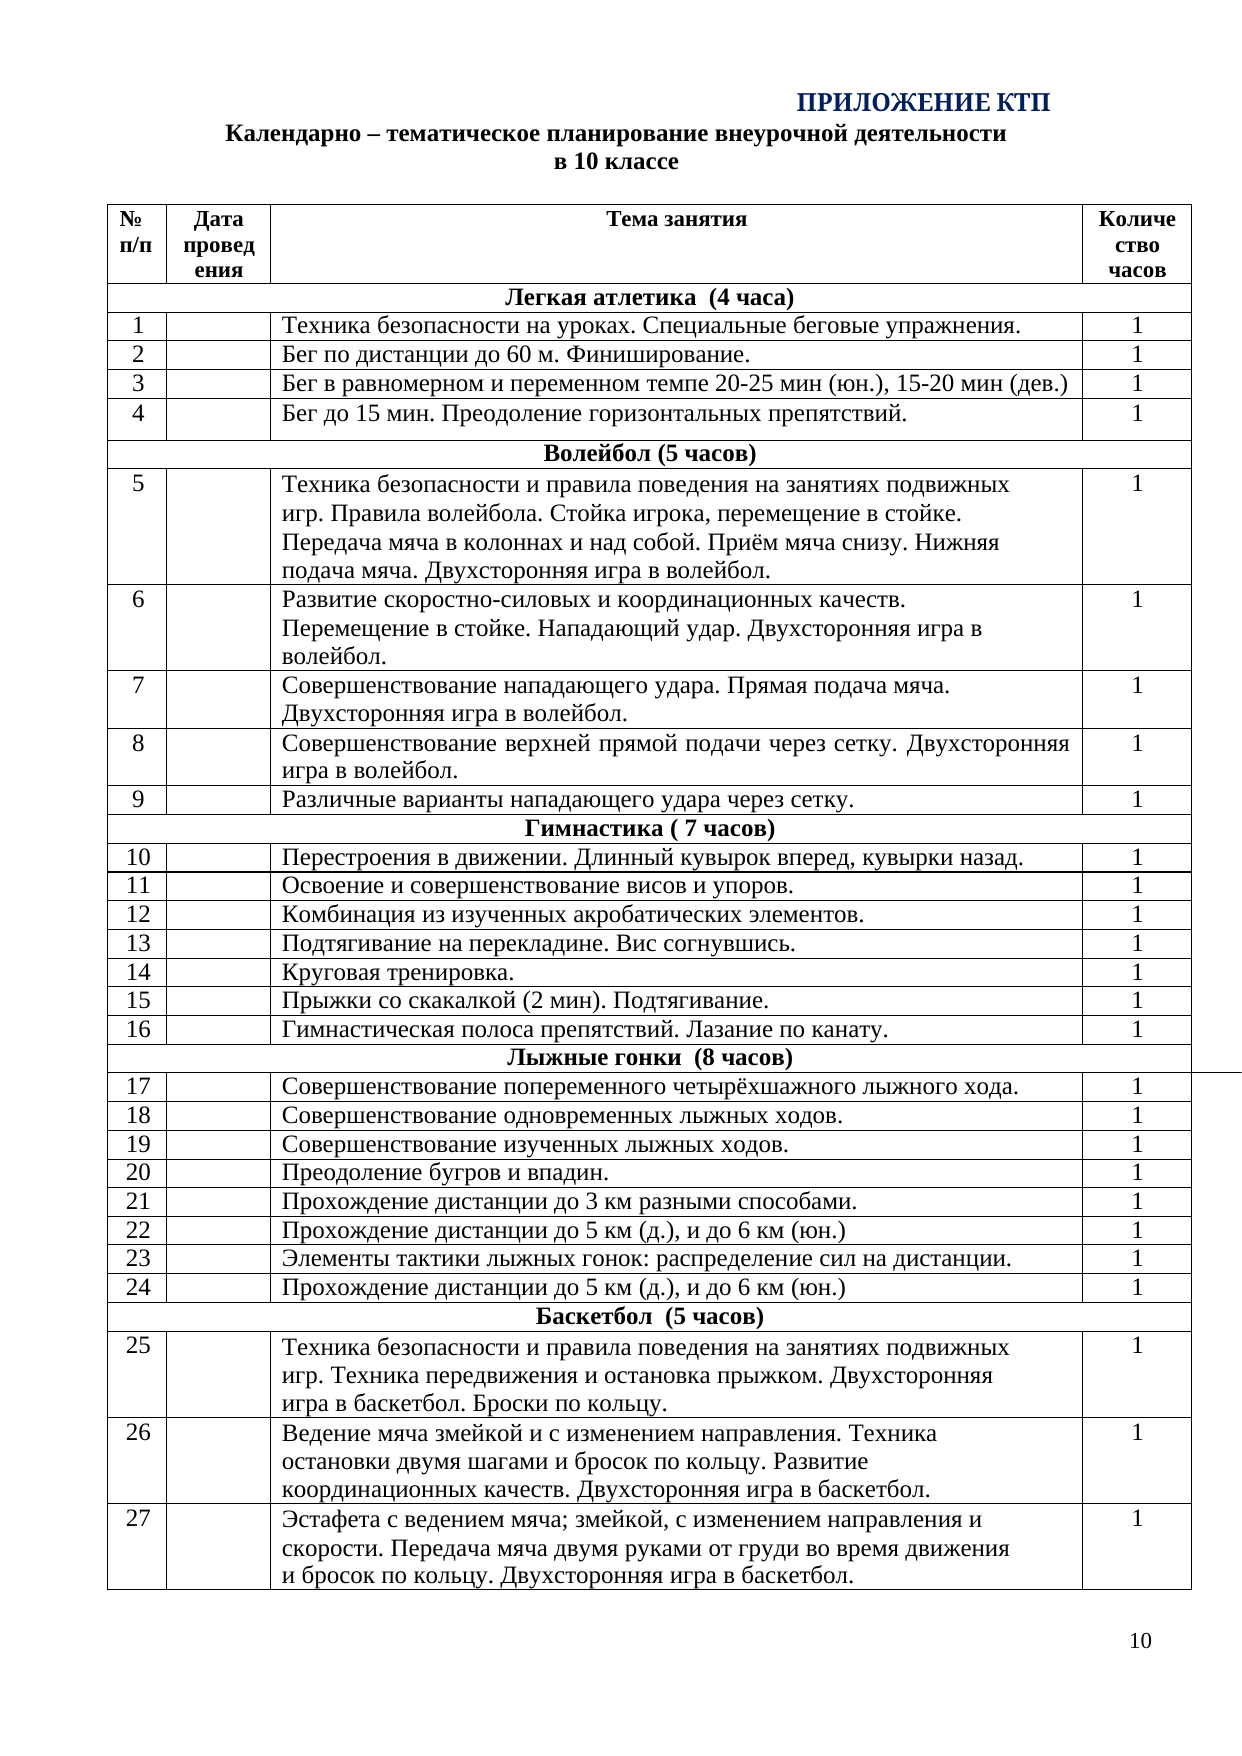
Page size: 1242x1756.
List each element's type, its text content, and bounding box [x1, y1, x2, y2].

table_cell 10 [108, 844, 166, 871]
table_cell 15 [108, 987, 166, 1015]
table_cell 1 [1083, 370, 1191, 398]
table_cell [167, 585, 270, 670]
table_cell Техника безопасности и правила поведения на занятиях подвижных игр. Техника передвижения и остановка прыжком. Двухсторонняя игра в баскетбол. Броски по кольцу. [271, 1332, 1082, 1417]
table_cell 27 [108, 1504, 166, 1589]
table_cell 17 [108, 1073, 166, 1101]
table_cell 21 [108, 1188, 166, 1216]
table_cell 1 [1083, 1102, 1191, 1130]
table_header Тема занятия [271, 205, 1082, 283]
table_cell 1 [1083, 1245, 1191, 1273]
table_cell 24 [108, 1274, 166, 1302]
table_cell Совершенствование одновременных лыжных ходов. [271, 1102, 1082, 1130]
table_cell 13 [108, 930, 166, 958]
table_header [1192, 204, 1242, 1072]
table_cell 14 [108, 959, 166, 986]
table_header Дата провед ения [167, 205, 270, 283]
table_cell [167, 313, 270, 340]
table_cell [167, 1504, 270, 1589]
table_cell 23 [108, 1245, 166, 1273]
table_cell 4 [108, 399, 166, 439]
table_cell 16 [108, 1016, 166, 1043]
table_cell Волейбол (5 часов) [108, 441, 1191, 468]
table_cell [167, 1131, 270, 1158]
table_cell Эстафета с ведением мяча; змейкой, с изменением направления и скорости. Передача мяча двумя руками от груди во время движения и бросок по кольцу. Двухсторонняя игра в баскетбол. [271, 1504, 1082, 1589]
table_cell 1 [1083, 987, 1191, 1015]
table_header № п/п [108, 205, 166, 283]
table_cell [167, 1073, 270, 1101]
table_cell [167, 729, 270, 785]
table_cell Баскетбол (5 часов) [108, 1303, 1191, 1331]
table_cell Подтягивание на перекладине. Вис согнувшись. [271, 930, 1082, 958]
table_cell [167, 959, 270, 986]
table_cell 1 [1083, 844, 1191, 871]
table_cell 19 [108, 1131, 166, 1158]
table_cell Бег по дистанции до 60 м. Финиширование. [271, 341, 1082, 369]
table_cell 1 [1083, 1016, 1191, 1043]
table_cell Бег в равномерном и переменном темпе 20-25 мин (юн.), 15-20 мин (дев.) [271, 370, 1082, 398]
table_cell 1 [1083, 901, 1191, 929]
table_cell 8 [108, 729, 166, 785]
table_cell Совершенствование изученных лыжных ходов. [271, 1131, 1082, 1158]
table_cell Совершенствование нападающего удара. Прямая подача мяча. Двухсторонняя игра в волейбол. [271, 671, 1082, 728]
table_cell [167, 1274, 270, 1302]
table_cell 1 [108, 313, 166, 340]
table_cell Гимнастика ( 7 часов) [108, 815, 1191, 843]
table_cell 1 [1083, 469, 1191, 584]
table_cell 1 [1083, 585, 1191, 670]
table_cell 1 [1083, 959, 1191, 986]
table_cell [167, 1332, 270, 1417]
table_cell [167, 1102, 270, 1130]
table_cell 1 [1083, 1160, 1191, 1187]
table_cell 7 [108, 671, 166, 728]
table_cell Ведение мяча змейкой и с изменением направления. Техника остановки двумя шагами и бросок по кольцу. Развитие координационных качеств. Двухсторонняя игра в баскетбол. [271, 1418, 1082, 1503]
subtitle Календарно – тематическое планирование внеурочной деятельности в 10 классе [225, 118, 1009, 175]
table_cell Прохождение дистанции до 5 км (д.), и до 6 км (юн.) [271, 1217, 1082, 1244]
table_cell Различные варианты нападающего удара через сетку. [271, 786, 1082, 814]
table_cell Прыжки со скакалкой (2 мин). Подтягивание. [271, 987, 1082, 1015]
table_cell Освоение и совершенствование висов и упоров. [271, 873, 1082, 900]
table_cell 20 [108, 1160, 166, 1187]
table_cell 11 [108, 873, 166, 900]
table_cell 1 [1083, 1418, 1191, 1503]
table_cell 1 [1083, 313, 1191, 340]
table_cell 1 [1083, 399, 1191, 439]
subtitle ПРИЛОЖЕНИЕ КТП [796, 89, 1242, 118]
table_cell 12 [108, 901, 166, 929]
table_cell Легкая атлетика (4 часа) [108, 284, 1191, 312]
table_cell [167, 469, 270, 584]
table_cell [167, 1418, 270, 1503]
table_cell Комбинация из изученных акробатических элементов. [271, 901, 1082, 929]
table_cell 1 [1083, 873, 1191, 900]
table_cell Техника безопасности на уроках. Специальные беговые упражнения. [271, 313, 1082, 340]
table_cell 1 [1083, 729, 1191, 785]
table_cell Совершенствование попеременного четырёхшажного лыжного хода. [271, 1073, 1082, 1101]
table_cell [167, 341, 270, 369]
table_cell [167, 1160, 270, 1187]
table_cell 2 [108, 341, 166, 369]
table_cell [167, 873, 270, 900]
table_cell 5 [108, 469, 166, 584]
table_cell Бег до 15 мин. Преодоление горизонтальных препятствий. [271, 399, 1082, 439]
table_cell 9 [108, 786, 166, 814]
table_cell 1 [1083, 1274, 1191, 1302]
table_header Количе ство часов [1083, 205, 1191, 283]
table_cell 6 [108, 585, 166, 670]
table_cell 1 [1083, 1217, 1191, 1244]
table_cell Преодоление бугров и впадин. [271, 1160, 1082, 1187]
table_cell [167, 844, 270, 871]
table_cell [167, 786, 270, 814]
table_cell 1 [1083, 1131, 1191, 1158]
table_cell 1 [1083, 1073, 1191, 1101]
table_cell 1 [1083, 341, 1191, 369]
table_cell Прохождение дистанции до 3 км разными способами. [271, 1188, 1082, 1216]
table_cell 1 [1083, 671, 1191, 728]
table_cell [167, 901, 270, 929]
table_cell 3 [108, 370, 166, 398]
table_cell 25 [108, 1332, 166, 1417]
table_cell Техника безопасности и правила поведения на занятиях подвижных игр. Правила волейбола. Стойка игрока, перемещение в стойке. Передача мяча в колоннах и над собой. Приём мяча снизу. Нижняя подача мяча. Двухсторонняя игра в волейбол. [271, 469, 1082, 584]
table_cell [167, 930, 270, 958]
table_cell [167, 1188, 270, 1216]
table_cell Лыжные гонки (8 часов) [108, 1045, 1191, 1072]
table_cell 1 [1083, 786, 1191, 814]
table_cell 26 [108, 1418, 166, 1503]
table_cell [1192, 1073, 1242, 1589]
table_cell [167, 370, 270, 398]
table_cell 1 [1083, 1332, 1191, 1417]
table_cell 1 [1083, 930, 1191, 958]
table_cell [167, 671, 270, 728]
table_cell Круговая тренировка. [271, 959, 1082, 986]
table_cell [167, 1217, 270, 1244]
table_cell [167, 987, 270, 1015]
table_cell Совершенствование верхней прямой подачи через сетку. Двухсторонняя игра в волейбол. [271, 729, 1082, 785]
table_cell [167, 1016, 270, 1043]
table_cell 1 [1083, 1188, 1191, 1216]
table_cell 18 [108, 1102, 166, 1130]
table_cell Гимнастическая полоса препятствий. Лазание по канату. [271, 1016, 1082, 1043]
table_cell Перестроения в движении. Длинный кувырок вперед, кувырки назад. [271, 844, 1082, 871]
table_cell Прохождение дистанции до 5 км (д.), и до 6 км (юн.) [271, 1274, 1082, 1302]
table_cell 22 [108, 1217, 166, 1244]
table_cell Элементы тактики лыжных гонок: распределение сил на дистанции. [271, 1245, 1082, 1273]
table_cell 1 [1083, 1504, 1191, 1589]
table_cell Развитие скоростно-силовых и координационных качеств. Перемещение в стойке. Нападающий удар. Двухсторонняя игра в волейбол. [271, 585, 1082, 670]
table_cell [167, 399, 270, 439]
table_cell [167, 1245, 270, 1273]
